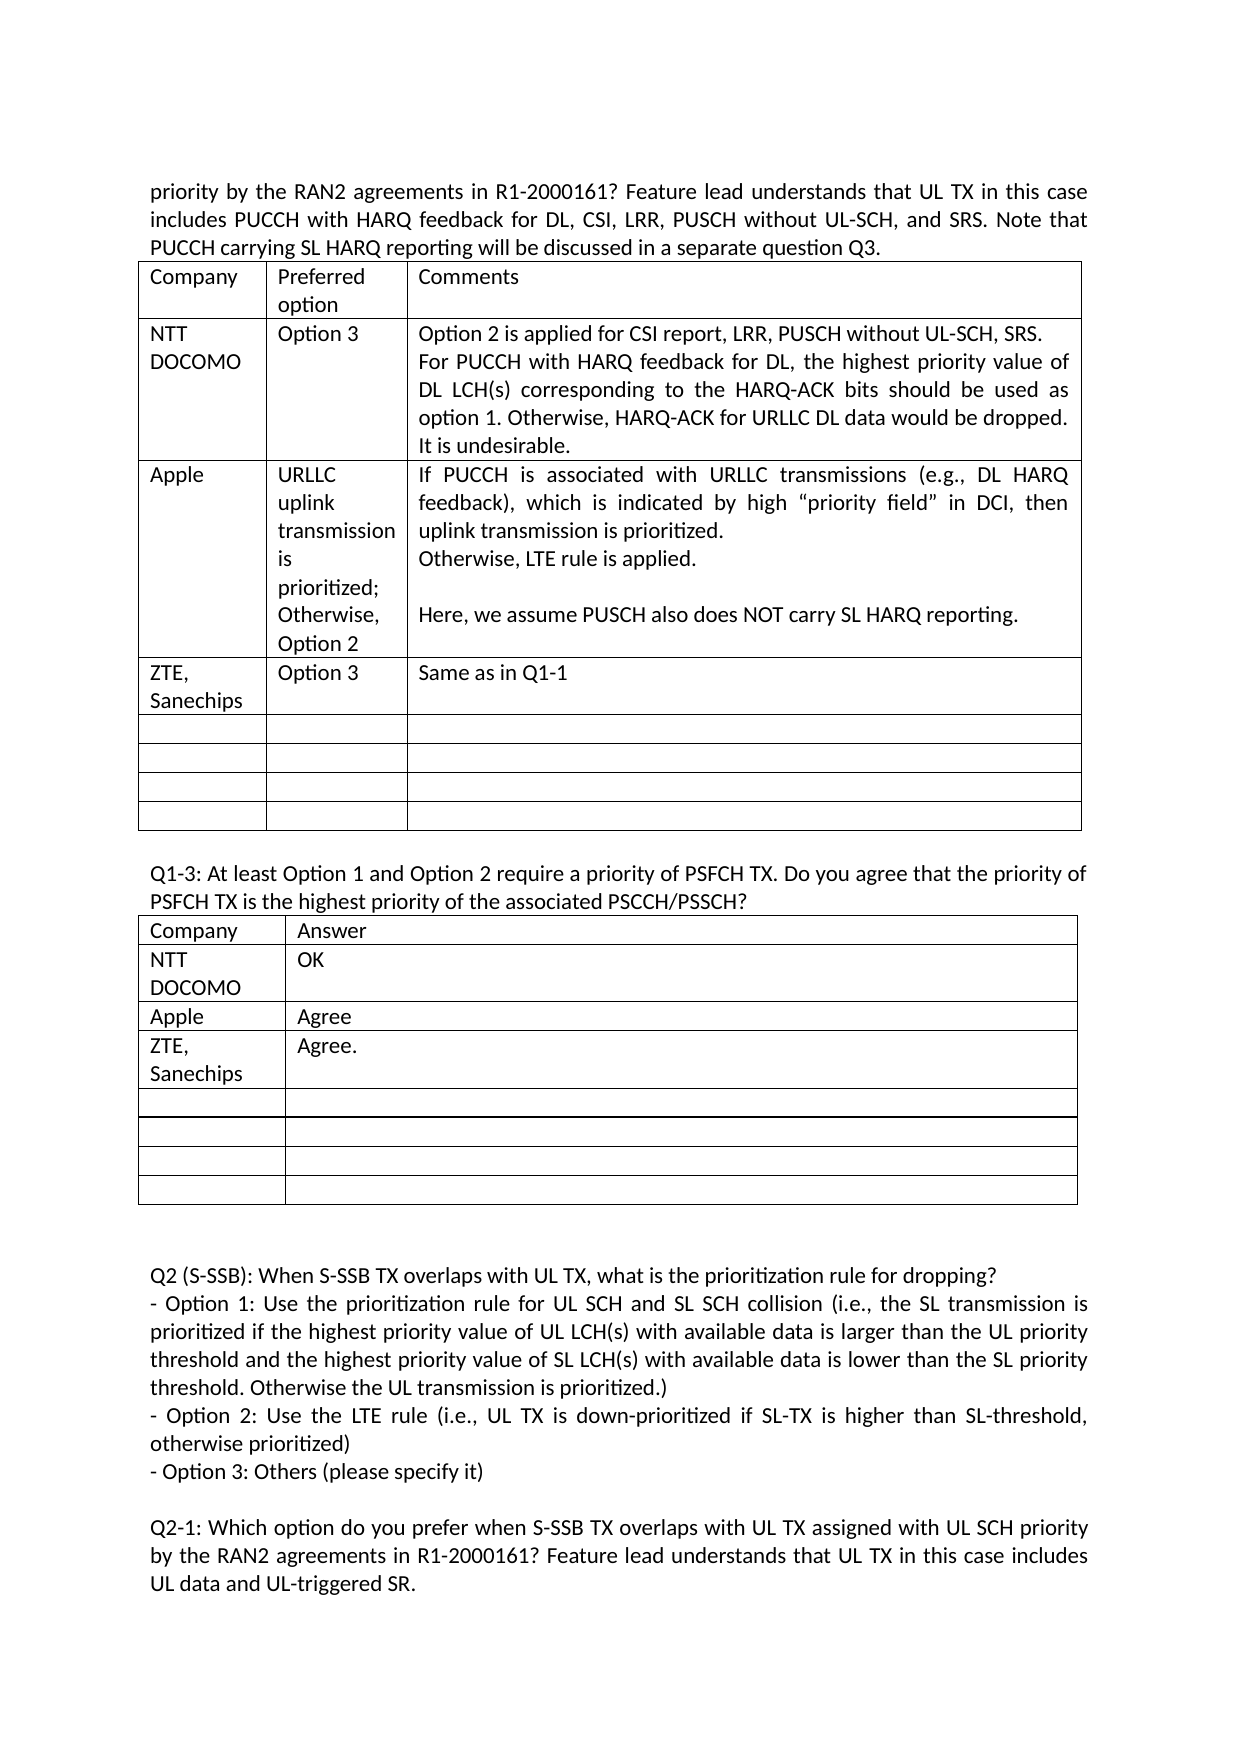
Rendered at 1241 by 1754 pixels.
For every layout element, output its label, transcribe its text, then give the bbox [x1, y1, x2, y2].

table_cell Agree [286, 1002, 1077, 1030]
text - Option 3: Others (please specify it) [150, 1457, 1090, 1485]
table_cell [139, 1176, 285, 1204]
table_cell Same as in Q1-1 [408, 658, 1081, 714]
table_cell NTT DOCOMO [139, 319, 266, 459]
table_cell URLLC uplink transmission is prioritized; Otherwise, Option 2 [267, 461, 407, 657]
text Q2 (S-SSB): When S-SSB TX overlaps with UL TX, what is the prioritization rule for dropping? [150, 1261, 1090, 1289]
table_cell [267, 773, 407, 801]
table_cell [408, 802, 1081, 830]
table_cell [408, 773, 1081, 801]
table_cell OK [286, 945, 1077, 1001]
text - Option 2: Use the LTE rule (i.e., UL TX is down-prioritized if SL-TX is higher than SL-threshold, otherwise prioritized) [150, 1401, 1090, 1457]
table_cell Option 2 is applied for CSI report, LRR, PUSCH without UL-SCH, SRS. For PUCCH with HARQ feedback for DL, the highest priority value of DL LCH(s) corresponding to the HARQ-ACK bits should be used as option 1. Otherwise, HARQ-ACK for URLLC DL data would be dropped. It is undesirable. [408, 319, 1081, 459]
table_cell [286, 1176, 1077, 1204]
table_cell [408, 715, 1081, 743]
table_cell ZTE, Sanechips [139, 1031, 285, 1087]
table_cell [139, 802, 266, 830]
table_cell [267, 802, 407, 830]
table_cell [139, 773, 266, 801]
table_cell [139, 744, 266, 772]
table_header Comments [408, 262, 1081, 318]
table_header Preferred option [267, 262, 407, 318]
table_cell Option 3 [267, 319, 407, 459]
table_cell [267, 715, 407, 743]
table_cell [286, 1147, 1077, 1174]
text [150, 177, 1090, 261]
table_cell [408, 744, 1081, 772]
table_cell [286, 1118, 1077, 1146]
table_header Answer [286, 916, 1077, 944]
table_cell NTT DOCOMO [139, 945, 285, 1001]
table_cell [139, 1147, 285, 1174]
table_cell [286, 1089, 1077, 1116]
table_cell ZTE, Sanechips [139, 658, 266, 714]
table_cell Apple [139, 461, 266, 657]
table_cell [139, 1089, 285, 1116]
table_cell Agree. [286, 1031, 1077, 1087]
text Q1-3: At least Option 1 and Option 2 require a priority of PSFCH TX. Do you agree that the priority of PSFCH TX is the highest priority of the associated PSCCH/PSSCH? [150, 859, 1090, 915]
table_cell [139, 1118, 285, 1146]
table_cell If PUCCH is associated with URLLC transmissions (e.g., DL HARQ feedback), which is indicated by high “priority field” in DCI, then uplink transmission is prioritized. Otherwise, LTE rule is applied. Here, we assume PUSCH also does NOT carry SL HARQ reporting. [408, 461, 1081, 657]
table_header Company [139, 262, 266, 318]
text Q2-1: Which option do you prefer when S-SSB TX overlaps with UL TX assigned with UL SCH priority by the RAN2 agreements in R1-2000161? Feature lead understands that UL TX in this case includes UL data and UL-triggered SR. [150, 1513, 1090, 1597]
table_cell [139, 715, 266, 743]
table_cell [267, 744, 407, 772]
table_cell Apple [139, 1002, 285, 1030]
table_header Company [139, 916, 285, 944]
text - Option 1: Use the prioritization rule for UL SCH and SL SCH collision (i.e., the SL transmission is prioritized if the highest priority value of UL LCH(s) with available data is larger than the UL priority threshold and the highest priority value of SL LCH(s) with available data is lower than the SL priority threshold. Otherwise the UL transmission is prioritized.) [150, 1289, 1090, 1401]
table_cell Option 3 [267, 658, 407, 714]
